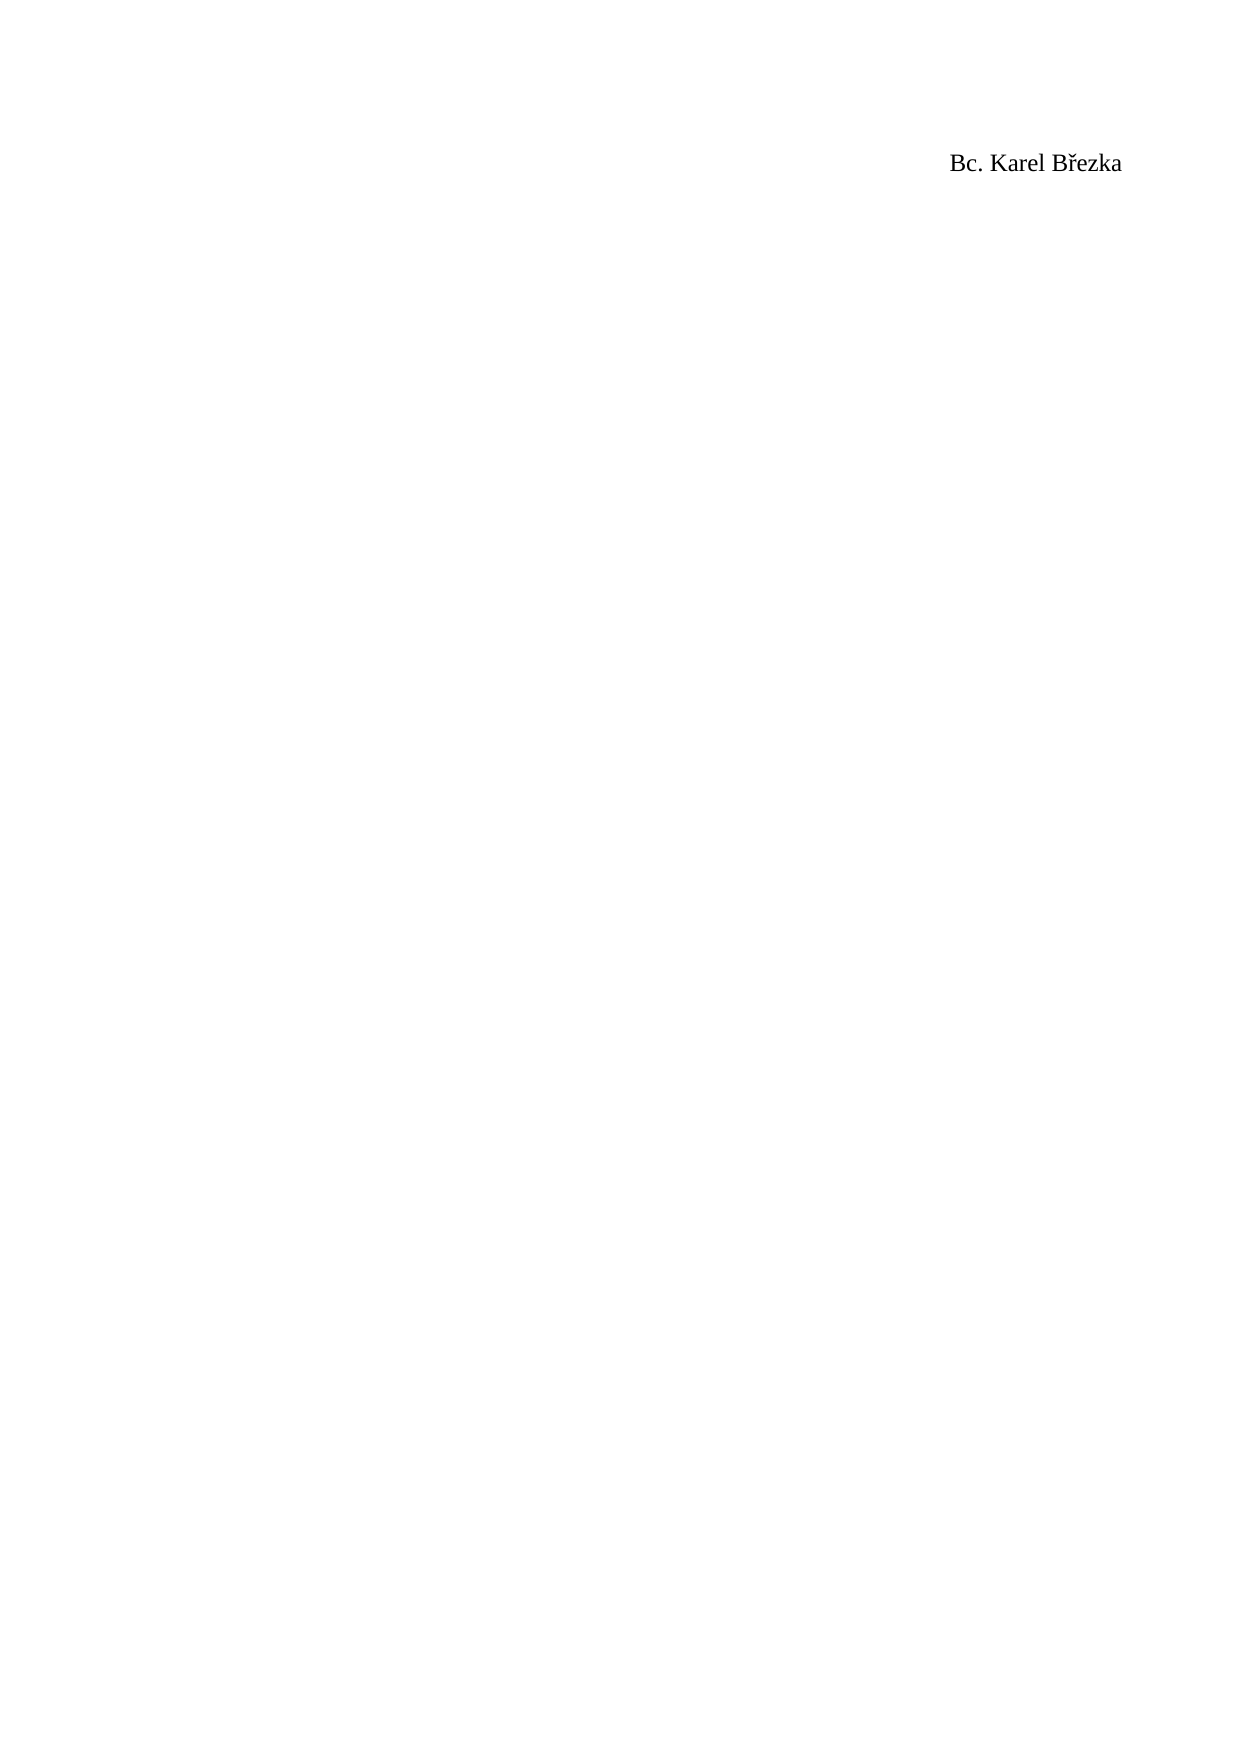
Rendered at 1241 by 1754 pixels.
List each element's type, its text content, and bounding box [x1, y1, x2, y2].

text Bc. Karel Březka [177, 148, 1122, 176]
